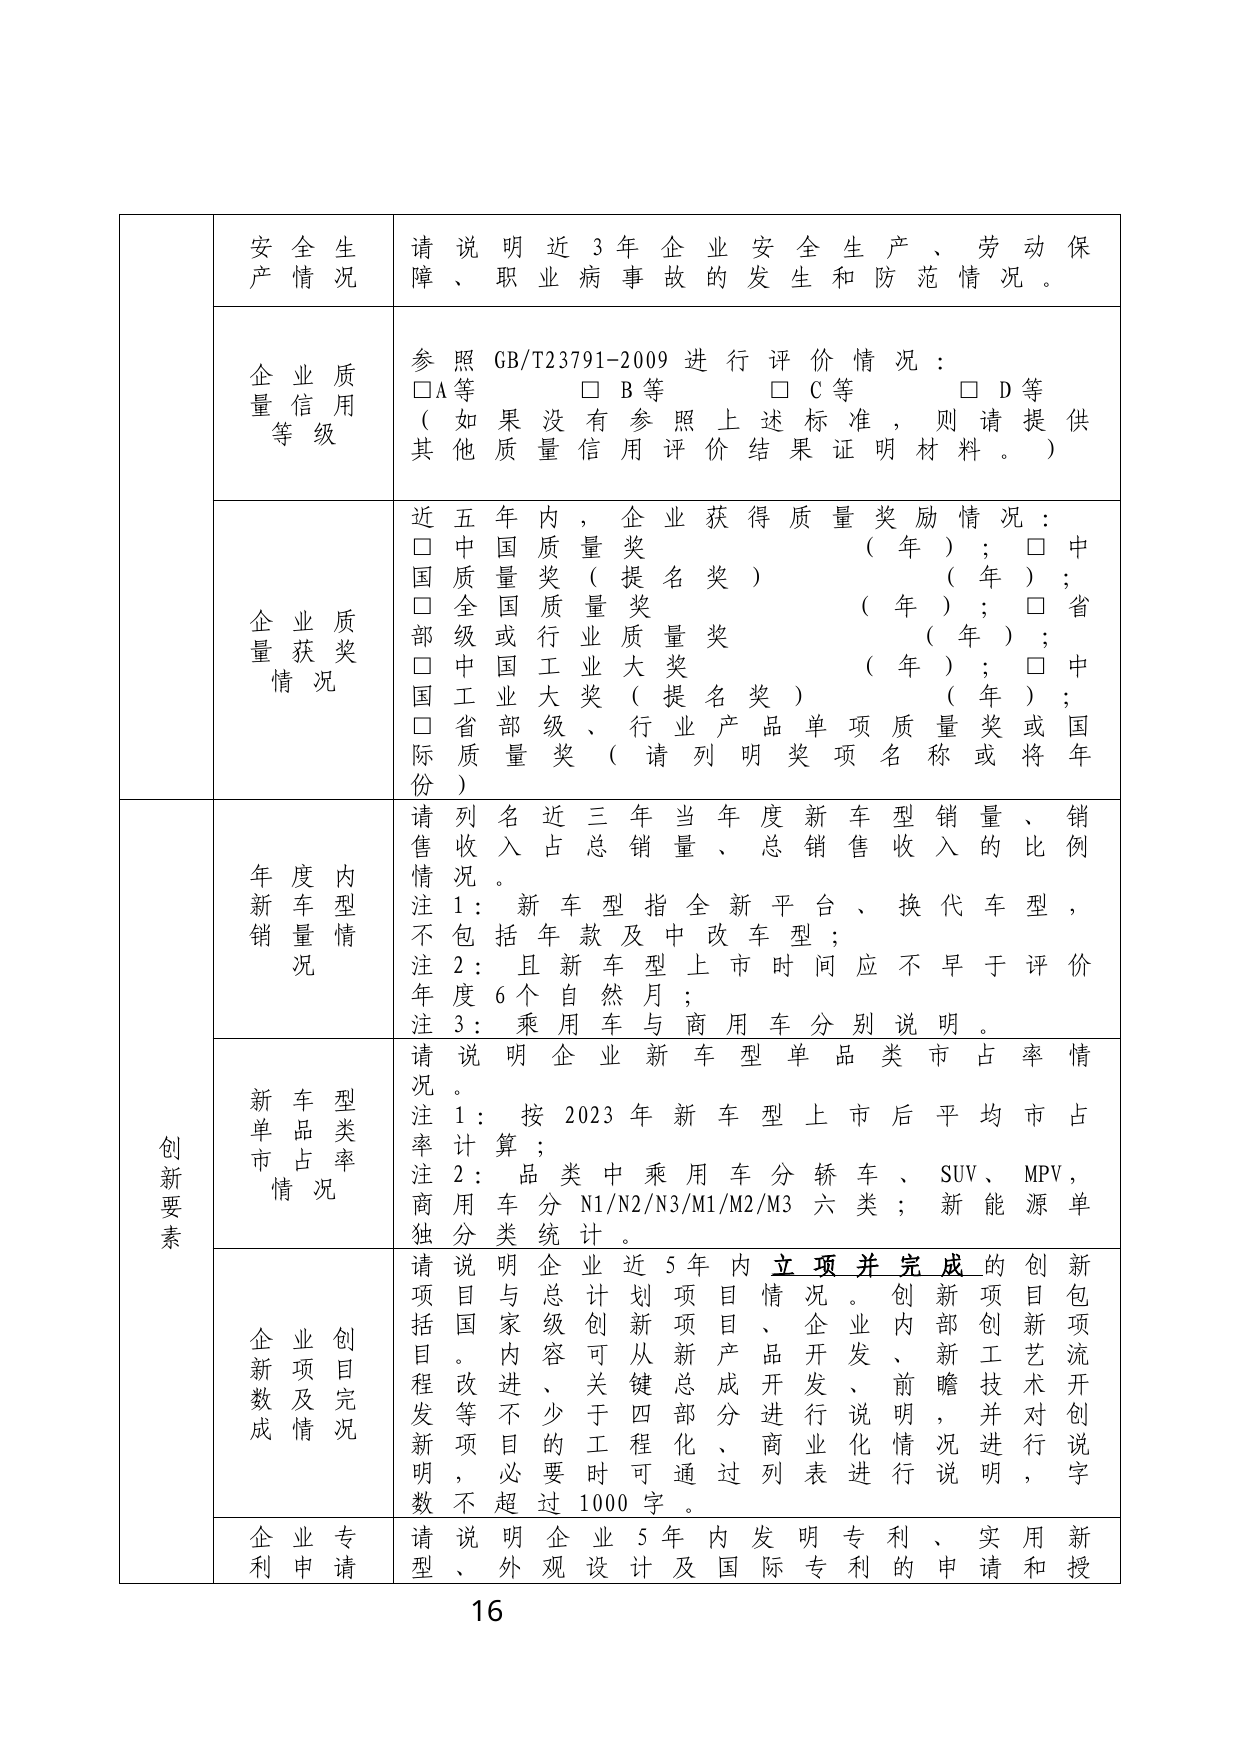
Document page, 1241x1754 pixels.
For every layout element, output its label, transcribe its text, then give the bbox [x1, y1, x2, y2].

table_cell 请说明企业近5年内立项并完成的创新项目与总计划项目情况。创新项目包括国家级创新项目、企业内部创新项目。内容可从新产品开发、新工艺流程改进、关键总成开发、前瞻技术开发等不少于四部分进行说明，并对创新项目的工程化、商业化情况进行说明，必要时可通过列表进行说明，字数不超过1000字。 [394, 1249, 1120, 1517]
table_cell 企业创新项目数及完成情况 [214, 1249, 393, 1517]
table_cell 企业质量获奖情况 [214, 501, 393, 799]
table_cell 企业质量信用等级 [214, 307, 393, 500]
table_cell 请说明企业新车型单品类市占率情况。 注1：按2023年新车型上市后平均市占率计算； 注2：品类中乘用车分轿车、SUV、MPV，商用车分N1/N2/N3/M1/M2/M3六类；新能源单独分类统计。 [394, 1039, 1120, 1248]
table_cell 企业专利申请和授权情况 [214, 1518, 393, 1583]
table_cell 创新要素 [120, 800, 213, 1583]
table_cell 近五年内，企业获得质量奖励情况： □中国质量奖 （年）；□中国质量奖（提名奖） （年）； □全国质量奖 （年）；□省部级或行业质量奖 （年）； □中国工业大奖 （年）；□中国工业大奖（提名奖） （年）； □省部级、行业产品单项质量奖或国际质量奖（请列明奖项名称或将年份） [394, 501, 1120, 799]
table_cell 新车型单品类市占率情况 [214, 1039, 393, 1248]
table_cell 年度内新车型销量情况 [214, 800, 393, 1038]
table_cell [394, 1518, 1120, 1583]
table_cell 参照GB/T23791-2009进行评价情况： □A等 □B等 □C等 □D等 （如果没有参照上述标准，则请提供其他质量信用评价结果证明材料。） [394, 307, 1120, 500]
table_cell 请说明近3年企业安全生产、劳动保障、职业病事故的发生和防范情况。 [394, 215, 1120, 306]
table_cell 安全生产情况 [214, 215, 393, 306]
table_cell 请列名近三年当年度新车型销量、销售收入占总销量、总销售收入的比例情况。 注1：新车型指全新平台、换代车型，不包括年款及中改车型； 注2：且新车型上市时间应不早于评价年度6个自然月； 注3：乘用车与商用车分别说明。 [394, 800, 1120, 1038]
